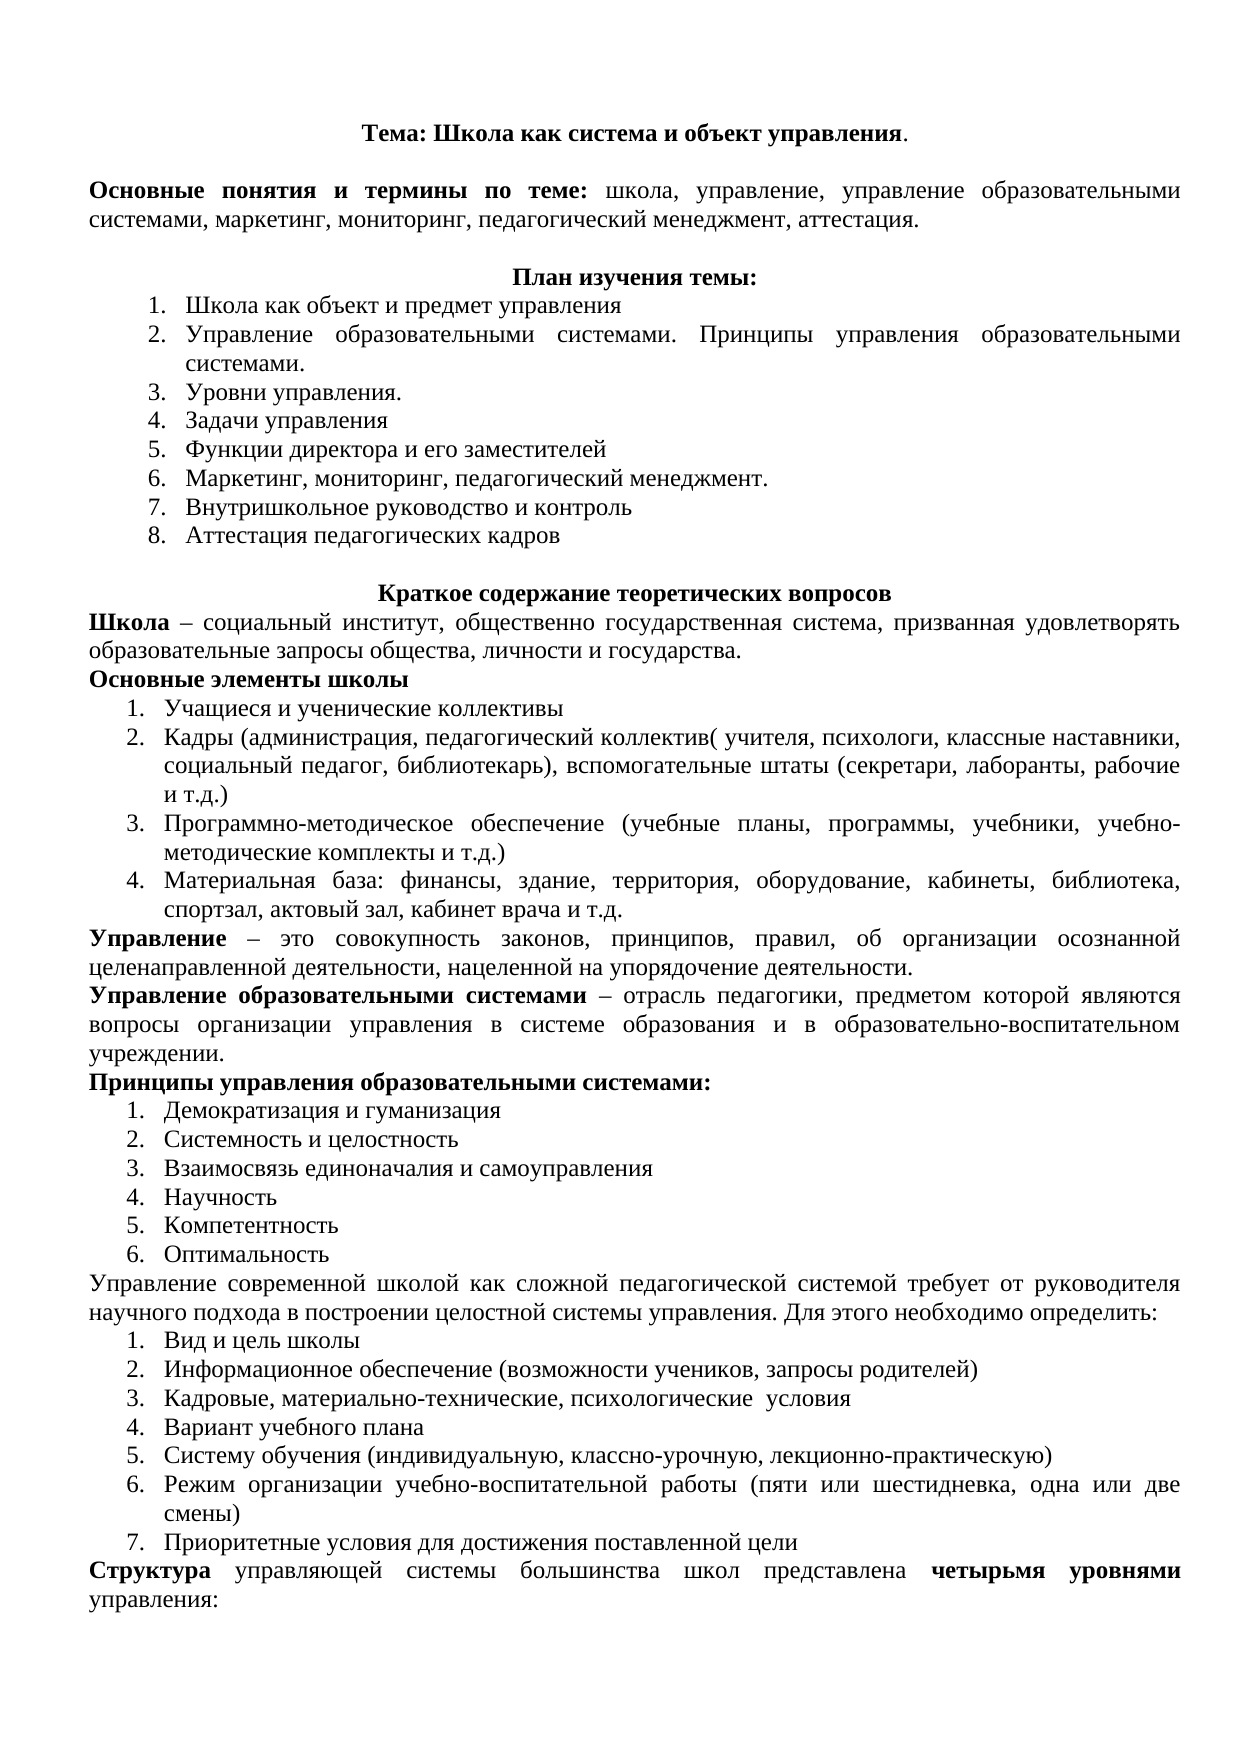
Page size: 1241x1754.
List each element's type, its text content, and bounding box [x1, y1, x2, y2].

list Системность и целостность [126, 1124, 1181, 1153]
list Научность [126, 1182, 1181, 1211]
list Вид и цель школы [126, 1326, 1181, 1354]
text Управление образовательными системами – отрасль педагогики, предметом которой являются вопросы организации управления в системе образования и в образовательно-воспитательном учреждении. [89, 981, 1181, 1067]
list Внутришкольное руководство и контроль [148, 492, 1181, 521]
text План изучения темы: [89, 262, 1181, 291]
list Аттестация педагогических кадров [148, 521, 1181, 549]
text Принципы управления образовательными системами: [89, 1067, 1181, 1096]
list Демократизация и гуманизация [126, 1096, 1181, 1124]
list Кадры (администрация, педагогический коллектив( учителя, психологи, классные наставники, социальный педагог, библиотекарь), вспомогательные штаты (секретари, лаборанты, рабочие и т.д.) [126, 722, 1181, 808]
list Взаимосвязь единоначалия и самоуправления [126, 1153, 1181, 1182]
list Школа как объект и предмет управления [148, 291, 1181, 319]
list Кадровые, материально-технические, психологические условия [126, 1383, 1181, 1412]
text Основные понятия и термины по теме: школа, управление, управление образовательными системами, маркетинг, мониторинг, педагогический менеджмент, аттестация. [89, 176, 1181, 233]
list Функции директора и его заместителей [148, 434, 1181, 463]
list Программно-методическое обеспечение (учебные планы, программы, учебники, учебно-методические комплекты и т.д.) [126, 808, 1181, 866]
list Приоритетные условия для достижения поставленной цели [126, 1527, 1181, 1556]
list Оптимальность [126, 1239, 1181, 1268]
list Маркетинг, мониторинг, педагогический менеджмент. [148, 463, 1181, 492]
text Структура управляющей системы большинства школ представлена четырьмя уровнями управления: [89, 1556, 1181, 1613]
list Уровни управления. [148, 377, 1181, 406]
list Режим организации учебно-воспитательной работы (пяти или шестидневка, одна или две смены) [126, 1469, 1181, 1527]
list Вариант учебного плана [126, 1412, 1181, 1441]
list Задачи управления [148, 406, 1181, 434]
list Материальная база: финансы, здание, территория, оборудование, кабинеты, библиотека, спортзал, актовый зал, кабинет врача и т.д. [126, 866, 1181, 923]
text Тема: Школа как система и объект управления. [89, 118, 1181, 147]
list Систему обучения (индивидуальную, классно-урочную, лекционно-практическую) [126, 1441, 1181, 1469]
text Управление – это совокупность законов, принципов, правил, об организации осознанной целенаправленной деятельности, нацеленной на упорядочение деятельности. [89, 923, 1181, 981]
list Управление образовательными системами. Принципы управления образовательными системами. [148, 319, 1181, 377]
text Основные элементы школы [89, 664, 1181, 693]
text Краткое содержание теоретических вопросов [89, 578, 1181, 607]
list Информационное обеспечение (возможности учеников, запросы родителей) [126, 1354, 1181, 1383]
text Управление современной школой как сложной педагогической системой требует от руководителя научного подхода в построении целостной системы управления. Для этого необходимо определить: [89, 1268, 1181, 1326]
text Школа – социальный институт, общественно государственная система, призванная удовлетворять образовательные запросы общества, личности и государства. [89, 607, 1181, 664]
list Учащиеся и ученические коллективы [126, 693, 1181, 722]
list Компетентность [126, 1211, 1181, 1239]
